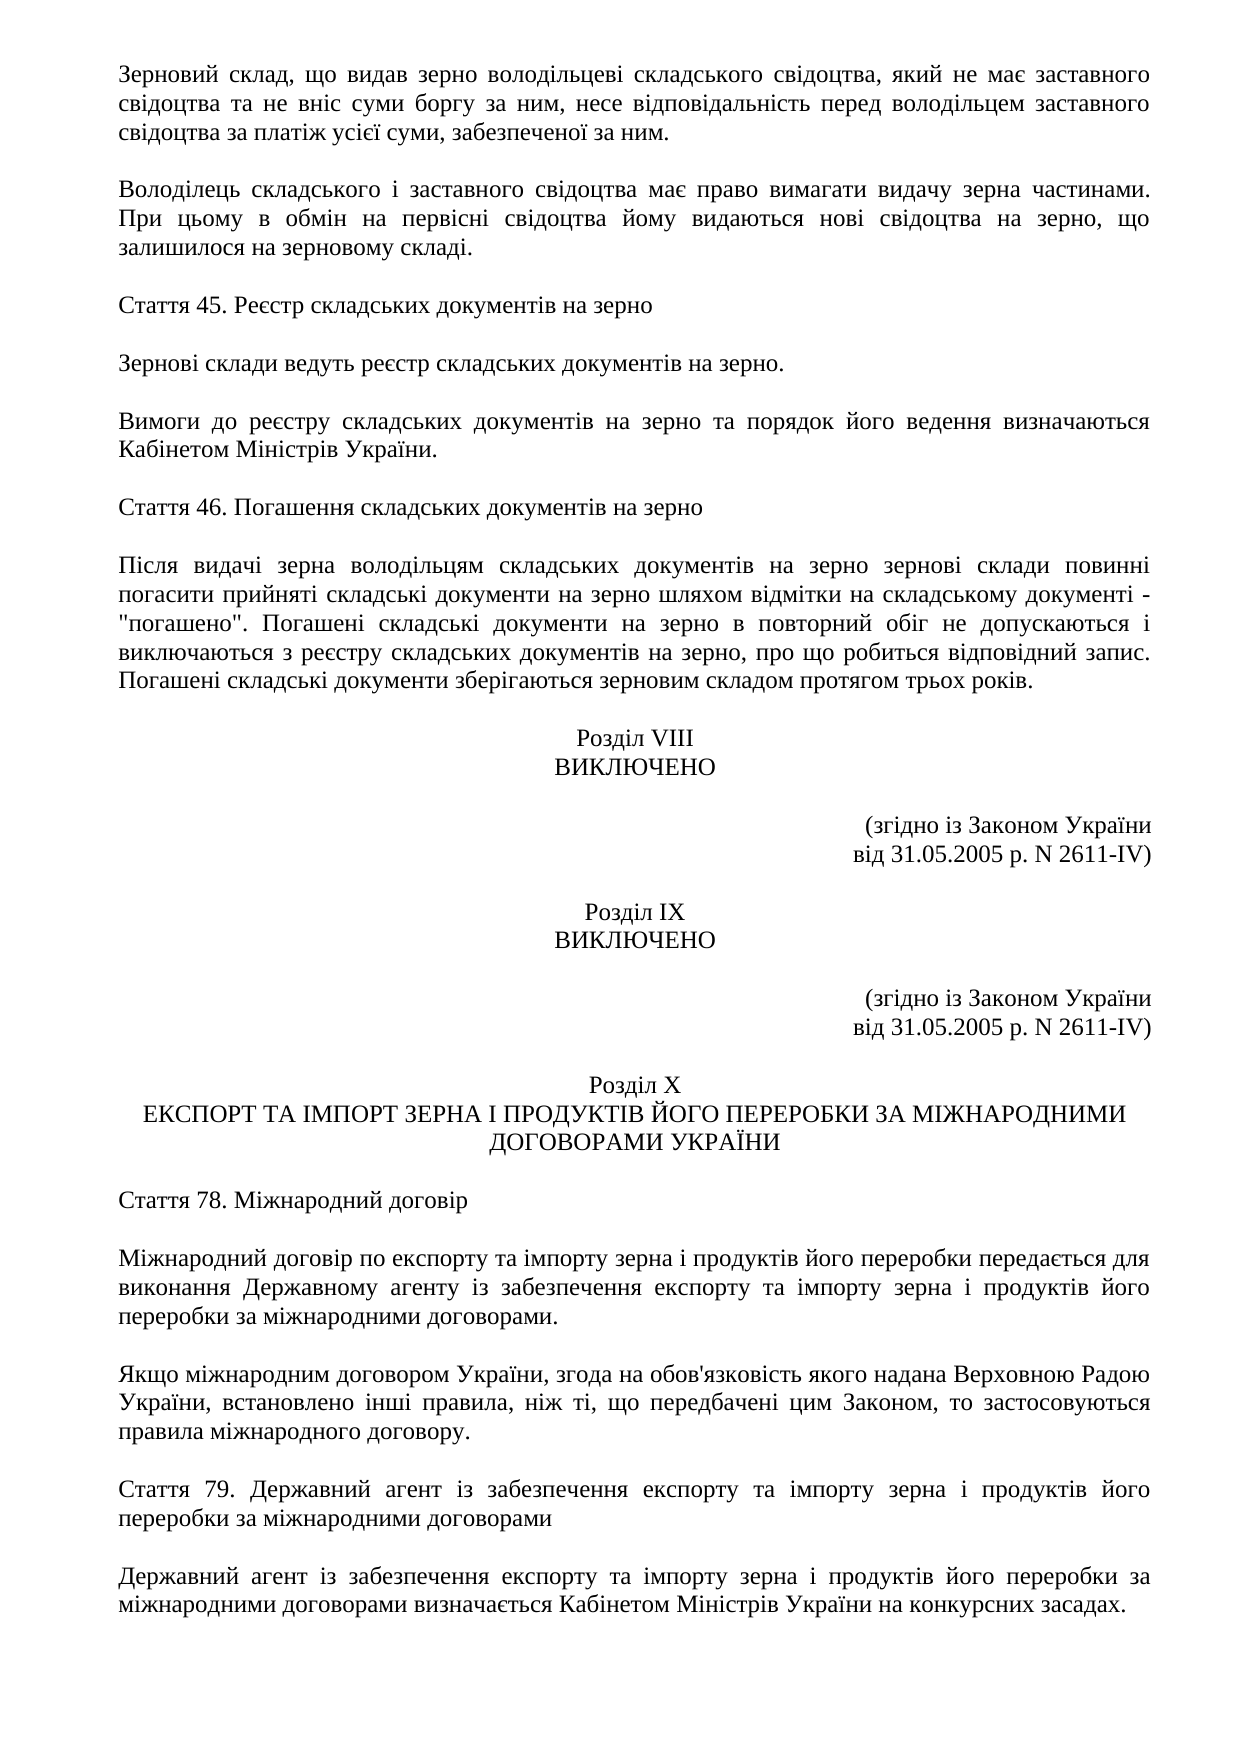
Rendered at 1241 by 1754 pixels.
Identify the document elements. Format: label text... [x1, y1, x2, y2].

text Якщо міжнародним договором України, згода на обов'язковість якого надана Верховною Радою України, встановлено інші правила, ніж ті, що передбачені цим Законом, то застосовуються правила міжнародного договору. [118, 1359, 1152, 1445]
text (згідно із Законом України від 31.05.2005 р. N 2611-IV) [118, 810, 1152, 867]
text Вимоги до реєстру складських документів на зерно та порядок його ведення визначаються Кабінетом Міністрів України. [118, 406, 1152, 463]
text Стаття 78. Міжнародний договір [118, 1185, 1152, 1214]
text Міжнародний договір по експорту та імпорту зерна і продуктів його переробки передається для виконання Державному агенту із забезпечення експорту та імпорту зерна і продуктів його переробки за міжнародними договорами. [118, 1243, 1152, 1329]
text Володілець складського і заставного свідоцтва має право вимагати видачу зерна частинами. При цьому в обмін на первісні свідоцтва йому видаються нові свідоцтва на зерно, що залишилося на зерновому складі. [118, 174, 1152, 261]
text Розділ X ЕКСПОРТ ТА ІМПОРТ ЗЕРНА І ПРОДУКТІВ ЙОГО ПЕРЕРОБКИ ЗА МІЖНАРОДНИМИ ДОГОВОРАМИ УКРАЇНИ [118, 1070, 1152, 1156]
text (згідно із Законом України від 31.05.2005 р. N 2611-IV) [118, 983, 1152, 1041]
text Розділ IX ВИКЛЮЧЕНО [118, 897, 1152, 954]
text Після видачі зерна володільцям складських документів на зерно зернові склади повинні погасити прийняті складські документи на зерно шляхом відмітки на складському документі - "погашено". Погашені складські документи на зерно в повторний обіг не допускаються і виключаються з реєстру складських документів на зерно, про що робиться відповідний запис. Погашені складські документи зберігаються зерновим складом протягом трьох років. [118, 550, 1152, 694]
text Розділ VIII ВИКЛЮЧЕНО [118, 723, 1152, 781]
text Зернові склади ведуть реєстр складських документів на зерно. [118, 348, 1152, 377]
text Зерновий склад, що видав зерно володільцеві складського свідоцтва, який не має заставного свідоцтва та не вніс суми боргу за ним, несе відповідальність перед володільцем заставного свідоцтва за платіж усієї суми, забезпеченої за ним. [118, 59, 1152, 145]
text Стаття 45. Реєстр складських документів на зерно [118, 290, 1152, 319]
text Стаття 79. Державний агент із забезпечення експорту та імпорту зерна і продуктів його переробки за міжнародними договорами [118, 1474, 1152, 1532]
text Державний агент із забезпечення експорту та імпорту зерна і продуктів його переробки за міжнародними договорами визначається Кабінетом Міністрів України на конкурсних засадах. [118, 1561, 1152, 1618]
text Стаття 46. Погашення складських документів на зерно [118, 492, 1152, 521]
